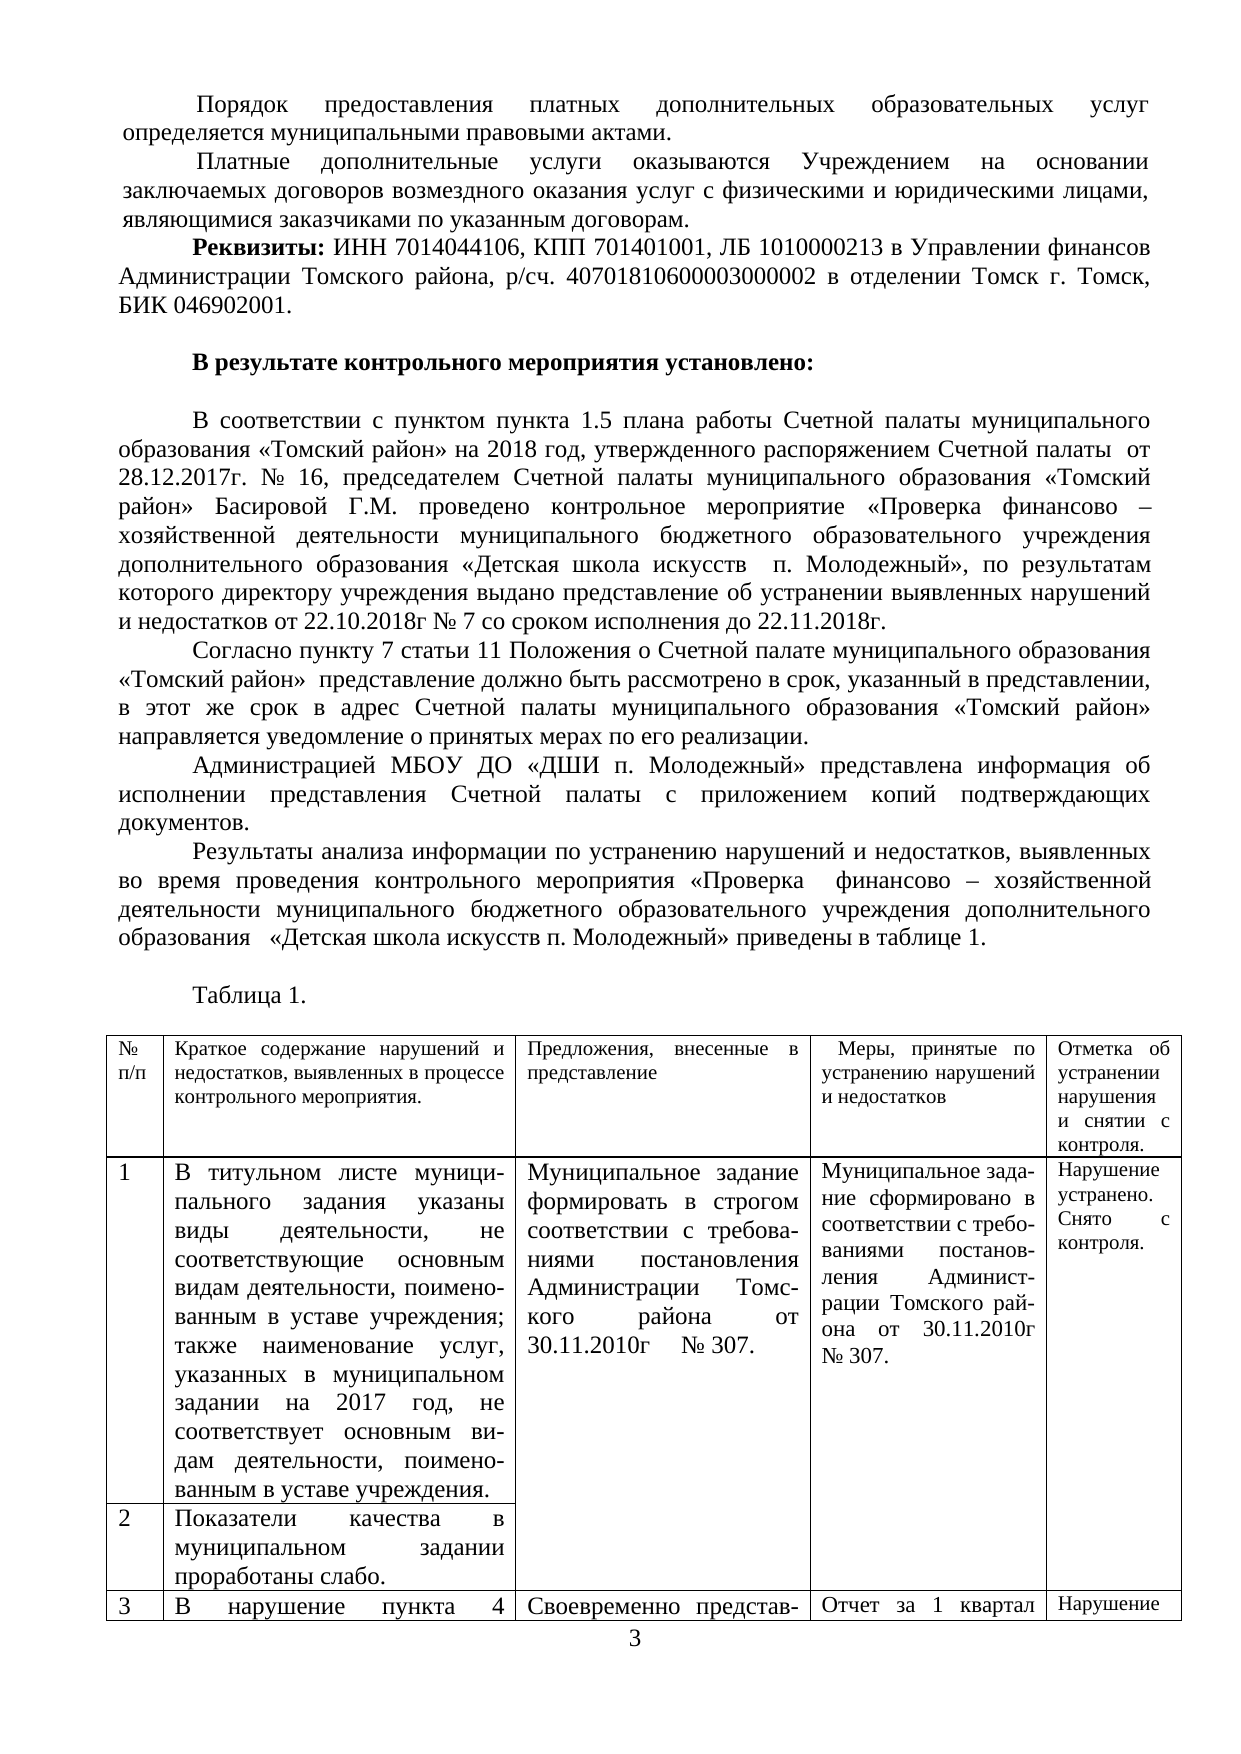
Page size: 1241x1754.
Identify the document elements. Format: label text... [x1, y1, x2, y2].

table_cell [1047, 1591, 1181, 1619]
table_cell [516, 1591, 810, 1619]
table_header Меры, принятые по устранению нарушений и недостатков [811, 1036, 1046, 1156]
text Администрацией МБОУ ДО «ДШИ п. Молодежный» представлена информация об исполнении представления Счетной палаты с приложением копий подтверждающих документов. [118, 750, 1152, 836]
table_cell В титульном листе муници-пального задания указаны виды деятельности, не соответствующие основным видам деятельности, поимено-ванным в уставе учреждения; также наименование услуг, указанных в муниципальном задании на 2017 год, не соответствует основным ви-дам деятельности, поимено-ванным в уставе учреждения. [164, 1158, 515, 1502]
text Таблица 1. [118, 980, 1152, 1009]
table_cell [811, 1591, 1046, 1619]
table_header Отметка об устранении нарушения и снятии с контроля. [1047, 1036, 1181, 1156]
table_cell Муниципальное зада-ние сформировано в соответствии с требо-ваниями постанов-ления Админист-рации Томского рай-она от 30.11.2010г № 307. [811, 1158, 1046, 1590]
table_header Краткое содержание нарушений и недостатков, выявленных в процессе контрольного мероприятия. [164, 1036, 515, 1156]
table_header № п/п [107, 1036, 163, 1156]
text Платные дополнительные услуги оказываются Учреждением на основании заключаемых договоров возмездного оказания услуг с физическими и юридическими лицами, являющимися заказчиками по указанным договорам. [122, 146, 1149, 232]
table_cell Показатели качества в муниципальном задании проработаны слабо. [164, 1504, 515, 1590]
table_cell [164, 1591, 515, 1619]
table_cell 1 [107, 1158, 163, 1502]
table_cell Муниципальное задание формировать в строгом соответствии с требова-ниями постановления Администрации Томс-кого района от 30.11.2010г № 307. [516, 1158, 810, 1590]
table_cell 3 [107, 1591, 163, 1619]
text Порядок предоставления платных дополнительных образовательных услуг определяется муниципальными правовыми актами. [122, 89, 1149, 146]
text В соответствии с пунктом пункта 1.5 плана работы Счетной палаты муниципального образования «Томский район» на 2018 год, утвержденного распоряжением Счетной палаты от 28.12.2017г. № 16, председателем Счетной палаты муниципального образования «Томский район» Басировой Г.М. проведено контрольное мероприятие «Проверка финансово – хозяйственной деятельности муниципального бюджетного образовательного учреждения дополнительного образования «Детская школа искусств п. Молодежный», по результатам которого директору учреждения выдано представление об устранении выявленных нарушений и недостатков от 22.10.2018г № 7 со сроком исполнения до 22.11.2018г. [118, 405, 1152, 635]
table_cell Нарушение устранено. Снято с контроля. [1047, 1158, 1181, 1590]
text В результате контрольного мероприятия установлено: [118, 347, 1152, 376]
text Результаты анализа информации по устранению нарушений и недостатков, выявленных во время проведения контрольного мероприятия «Проверка финансово – хозяйственной деятельности муниципального бюджетного образовательного учреждения дополнительного образования «Детская школа искусств п. Молодежный» приведены в таблице 1. [118, 836, 1152, 951]
table_cell 2 [107, 1504, 163, 1590]
text Реквизиты: ИНН 7014044106, КПП 701401001, ЛБ 1010000213 в Управлении финансов Администрации Томского района, р/сч. 40701810600003000002 в отделении Томск г. Томск, БИК 046902001. [118, 232, 1152, 319]
text Согласно пункту 7 статьи 11 Положения о Счетной палате муниципального образования «Томский район» представление должно быть рассмотрено в срок, указанный в представлении, в этот же срок в адрес Счетной палаты муниципального образования «Томский район» направляется уведомление о принятых мерах по его реализации. [118, 635, 1152, 750]
table_header Предложения, внесенные в представление [516, 1036, 810, 1156]
